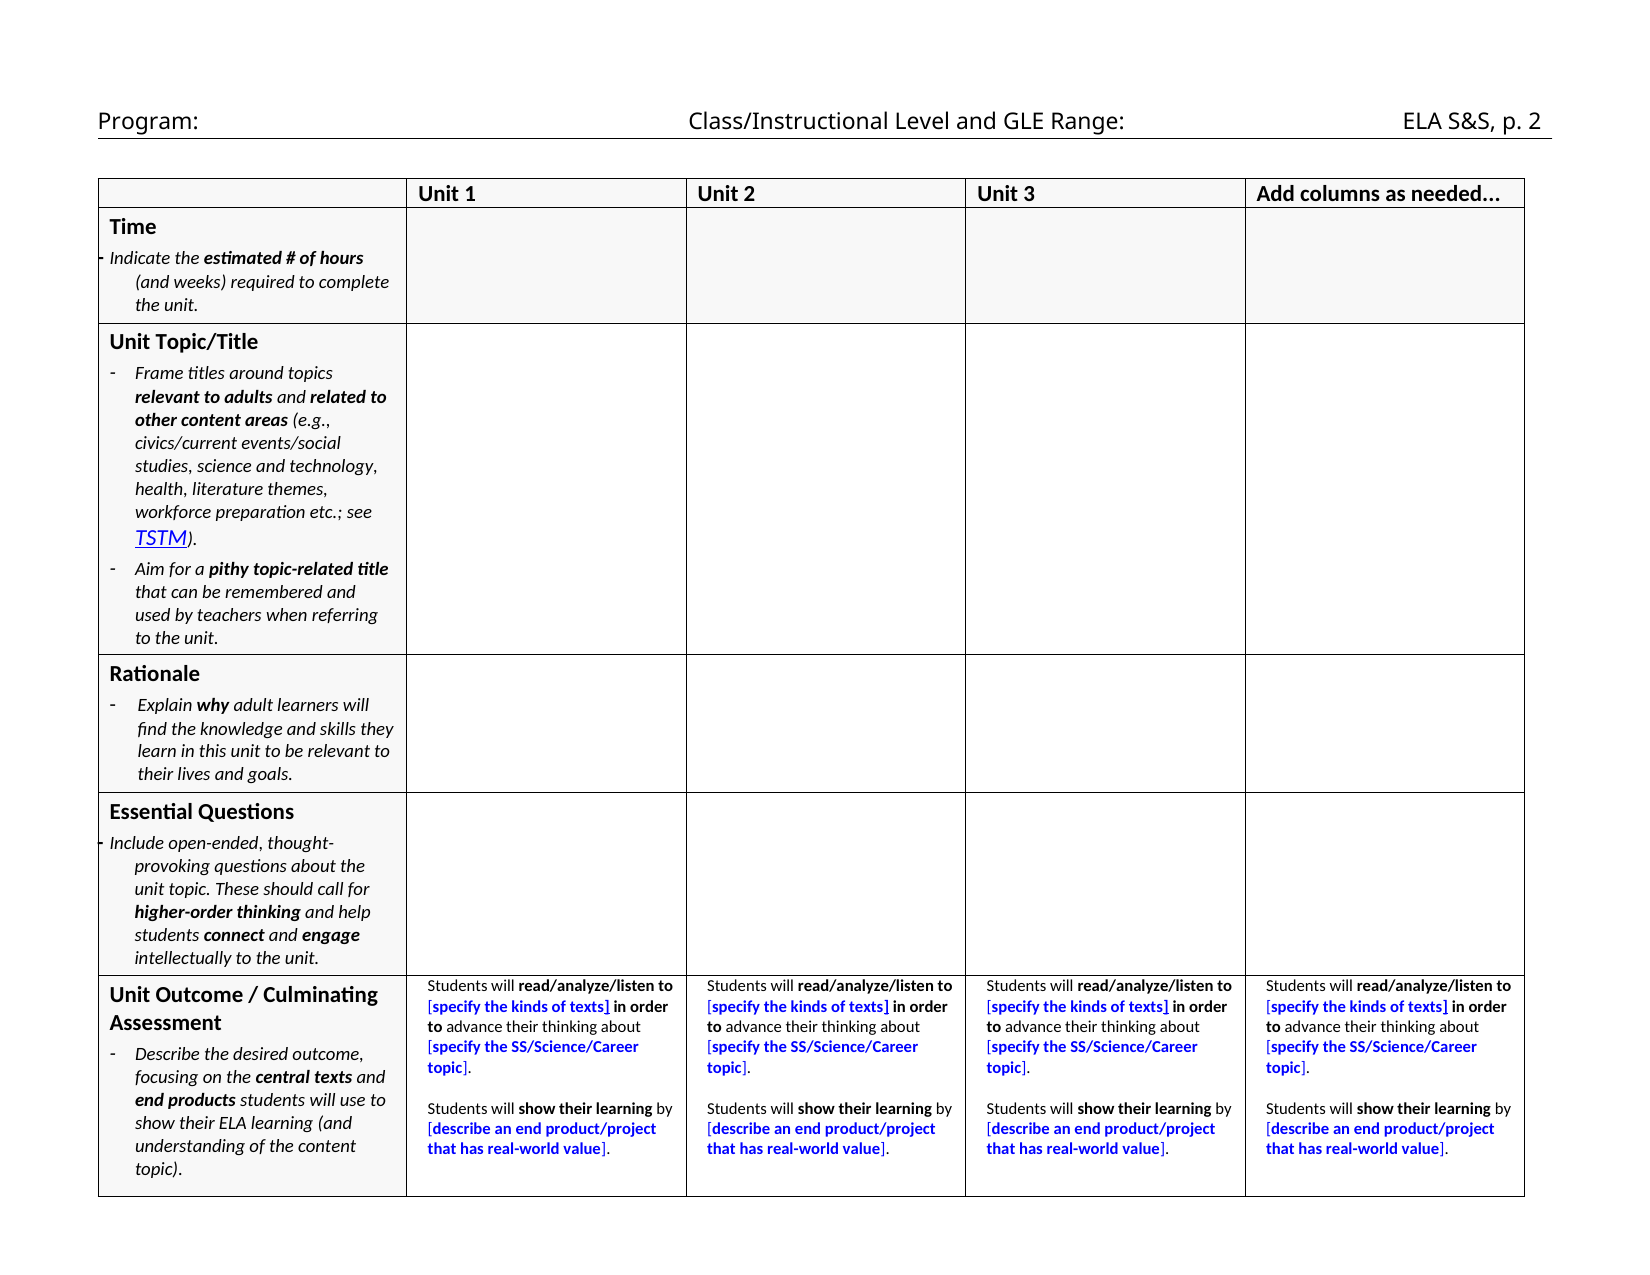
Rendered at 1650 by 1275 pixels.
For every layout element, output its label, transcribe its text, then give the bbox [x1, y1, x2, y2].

table_cell [407, 655, 686, 792]
table_header Unit 3 [966, 179, 1245, 207]
table_cell [1246, 793, 1524, 974]
table_cell [1246, 208, 1524, 322]
table_cell [1246, 655, 1524, 792]
table_cell Time Indicate the estimated # of hours (and weeks) required to complete the unit. [99, 208, 406, 322]
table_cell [1246, 976, 1524, 1196]
table_cell [966, 324, 1245, 654]
table_cell [1246, 324, 1524, 654]
table_cell [687, 208, 965, 322]
table_cell Unit Topic/Title Frame titles around topics relevant to adults and related to other content areas (e.g., civics/current events/social studies, science and technology, health, literature themes, workforce preparation etc.; see TSTM). Aim for a pithy topic-related title that can be remembered and used by teachers when referring to the unit. [99, 324, 406, 654]
table_cell [966, 793, 1245, 974]
table_cell [407, 208, 686, 322]
table_cell Rationale Explain why adult learners will find the knowledge and skills they learn in this unit to be relevant to their lives and goals. [99, 655, 406, 792]
table_header Unit 2 [687, 179, 965, 207]
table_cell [687, 976, 965, 1196]
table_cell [407, 976, 686, 1196]
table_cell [966, 976, 1245, 1196]
table_cell [407, 324, 686, 654]
table_cell [687, 324, 965, 654]
table_cell Essential Questions Include open-ended, thought-provoking questions about the unit topic. These should call for higher-order thinking and help students connect and engage intellectually to the unit. [99, 793, 406, 974]
table_cell [966, 208, 1245, 322]
table_header Unit 1 [407, 179, 686, 207]
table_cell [99, 976, 406, 1196]
table_cell [407, 793, 686, 974]
table_cell [687, 793, 965, 974]
table_cell [687, 655, 965, 792]
table_cell [966, 655, 1245, 792]
table_header Add columns as needed... [1246, 179, 1524, 207]
table_header [99, 179, 406, 207]
